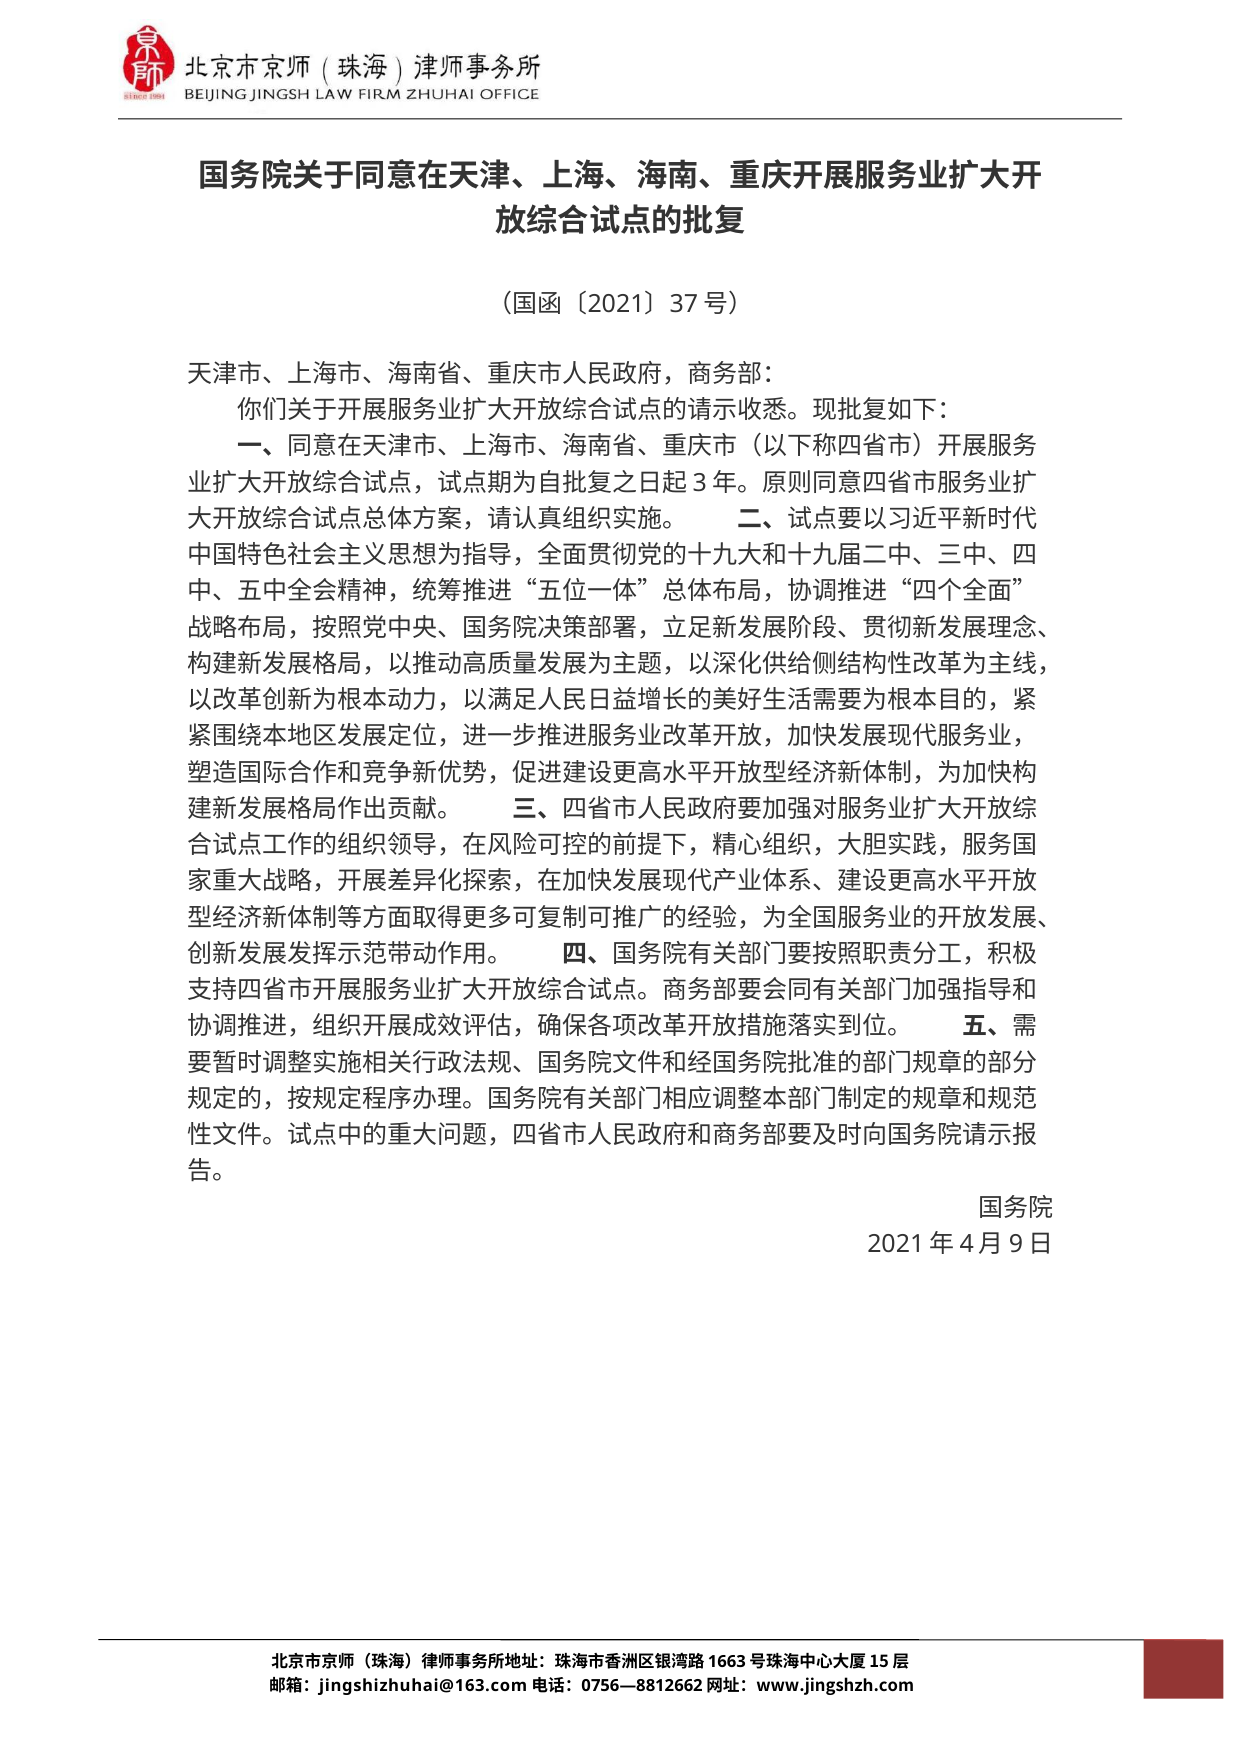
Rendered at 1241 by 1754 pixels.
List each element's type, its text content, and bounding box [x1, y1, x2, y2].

picture [118, 19, 542, 114]
text 国务院关于同意在天津、上海、海南、重庆开展服务业扩大开放综合试点的批复 [745, 150, 1053, 240]
text （国函〔2021〕37号） [187, 240, 1053, 319]
text 国务院 2021年4月9日 [187, 1187, 979, 1259]
text 天津市、上海市、海南省、重庆市人民政府，商务部： 你们关于开展服务业扩大开放综合试点的请示收悉。现批复如下： 一、同意在天津市、上海市、海南省、重庆市（以下称四省市）开展服务业扩大开放综合试点，试点期为自批复之日起3年。原则同意四省市服务业扩大开放综合试点总体方案，请认真组织实施。 二、试点要以习近平新时代中国特色社会主义思想为指导，全面贯彻党的十九大和十九届二中、三中、四中、五中全会精神，统筹推进“五位一体”总体布局，协调推进“四个全面”战略布局，按照党中央、国务院决策部署，立足新发展阶段、贯彻新发展理念、构建新发展格局，以推动高质量发展为主题，以深化供给侧结构性改革为主线，以改革创新为根本动力，以满足人民日益增长的美好生活需要为根本目的，紧紧围绕本地区发展定位，进一步推进服务业改革开放，加快发展现代服务业，塑造国际合作和竞争新优势，促进建设更高水平开放型经济新体制，为加快构建新发展格局作出贡献。 三、四省市人民政府要加强对服务业扩大开放综合试点工作的组织领导，在风险可控的前提下，精心组织，大胆实践，服务国家重大战略，开展差异化探索，在加快发展现代产业体系、建设更高水平开放型经济新体制等方面取得更多可复制可推广的经验，为全国服务业的开放发展、创新发展发挥示范带动作用。 四、国务院有关部门要按照职责分工，积极支持四省市开展服务业扩大开放综合试点。商务部要会同有关部门加强指导和协调推进，组织开展成效评估，确保各项改革开放措施落实到位。 五、需要暂时调整实施相关行政法规、国务院文件和经国务院批准的部门规章的部分规定的，按规定程序办理。国务院有关部门相应调整本部门制定的规章和规范性文件。试点中的重大问题，四省市人民政府和商务部要及时向国务院请示报告。 [187, 319, 1053, 1187]
text 国务院关于同意在天津、上海、海南、重庆开展服务业扩大开放综合试点的批复 [187, 150, 495, 240]
